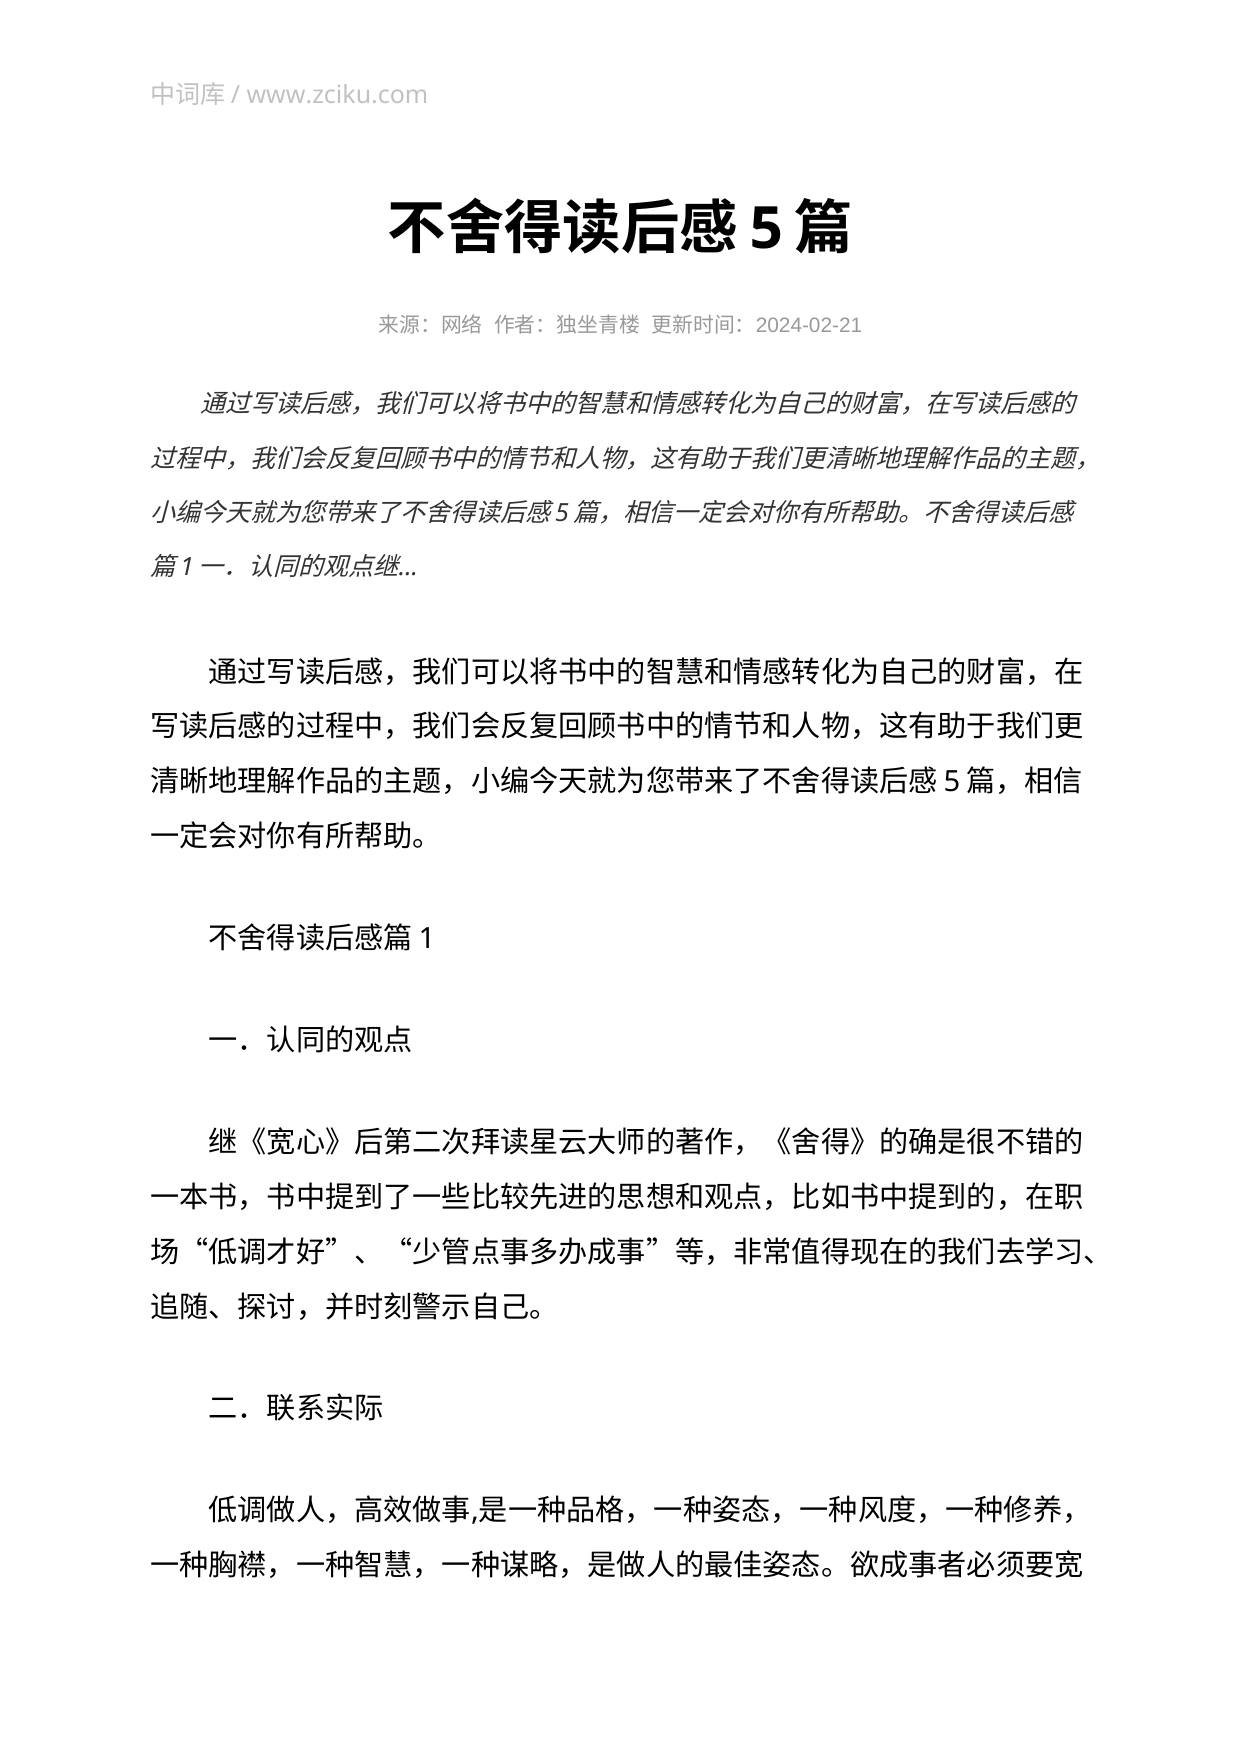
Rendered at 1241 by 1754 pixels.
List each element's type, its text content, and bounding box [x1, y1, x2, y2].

text 一．认同的观点 [150, 1017, 1090, 1059]
text 继《宽心》后第二次拜读星云大师的著作，《舍得》的确是很不错的一本书，书中提到了一些比较先进的思想和观点，比如书中提到的，在职场“低调才好”、“少管点事多办成事”等，非常值得现在的我们去学习、追随、探讨，并时刻警示自己。 [150, 1118, 1090, 1325]
text 通过写读后感，我们可以将书中的智慧和情感转化为自己的财富，在写读后感的过程中，我们会反复回顾书中的情节和人物，这有助于我们更清晰地理解作品的主题，小编今天就为您带来了不舍得读后感5篇，相信一定会对你有所帮助。 [150, 648, 1090, 855]
text 二．联系实际 [150, 1385, 1090, 1427]
text 不舍得读后感篇1 [150, 915, 1090, 957]
text 通过写读后感，我们可以将书中的智慧和情感转化为自己的财富，在写读后感的过程中，我们会反复回顾书中的情节和人物，这有助于我们更清晰地理解作品的主题，小编今天就为您带来了不舍得读后感5篇，相信一定会对你有所帮助。不舍得读后感篇1一．认同的观点继... [150, 384, 1090, 583]
text 来源：网络 作者：独坐青楼 更新时间：2024-02-21 [150, 313, 1090, 337]
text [150, 1487, 1090, 1584]
subtitle 不舍得读后感5篇 [150, 181, 1090, 266]
